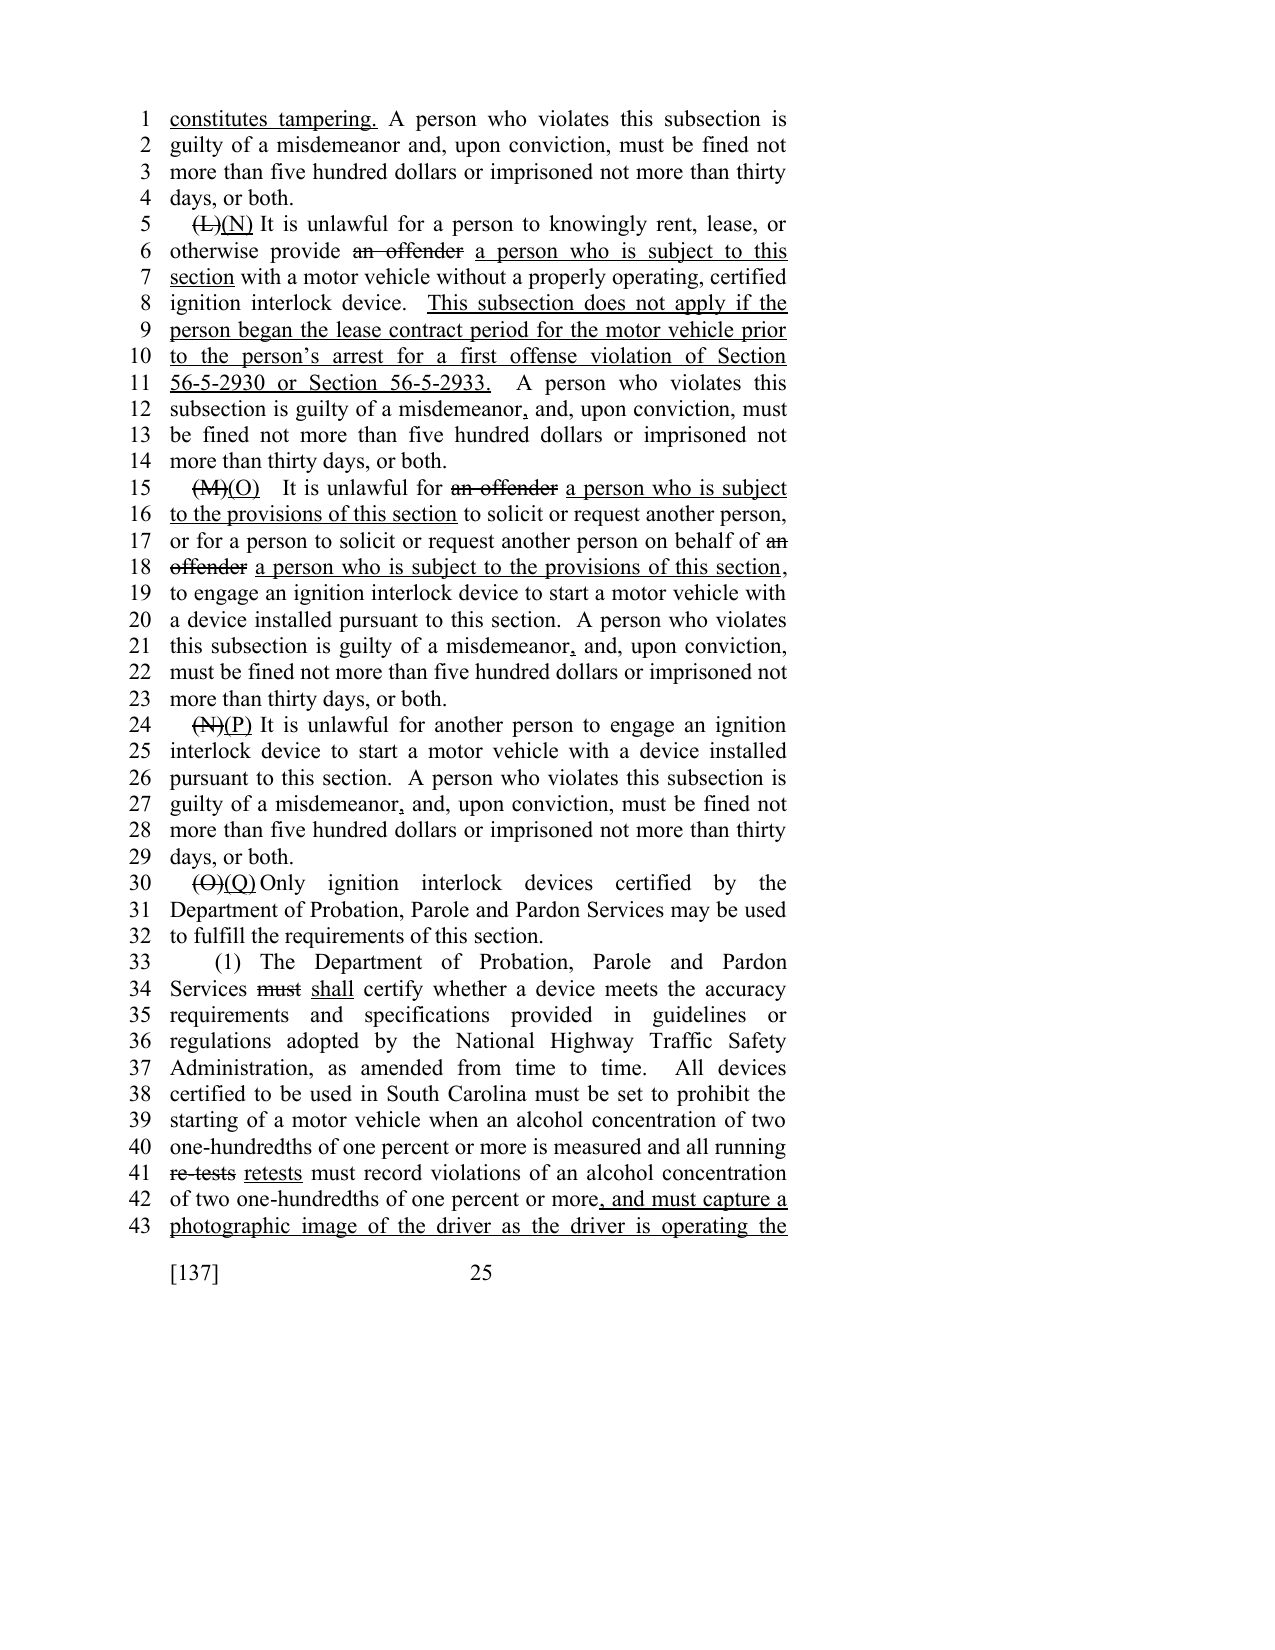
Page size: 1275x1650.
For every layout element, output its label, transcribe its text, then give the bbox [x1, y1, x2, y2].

text (L)(N) It is unlawful for a person to knowingly rent, lease, or otherwise provide an offender a person who is subject to this section with a motor vehicle without a properly operating, certified ignition interlock device. This subsection does not apply if the person began the lease contract period for the motor vehicle prior to the person’s arrest for a first offense violation of Section 56-5-2930 or Section 56-5-2933. A person who violates this subsection is guilty of a misdemeanor, and, upon conviction, must be fined not more than five hundred dollars or imprisoned not more than thirty days, or both. [169, 366, 787, 474]
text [169, 105, 787, 210]
text (L)(N) It is unlawful for a person to knowingly rent, lease, or otherwise provide an offender a person who is subject to this section with a motor vehicle without a properly operating, certified ignition interlock device. This subsection does not apply if the person began the lease contract period for the motor vehicle prior to the person’s arrest for a first offense violation of Section 56-5-2930 or Section 56-5-2933. A person who violates this subsection is guilty of a misdemeanor, and, upon conviction, must be fined not more than five hundred dollars or imprisoned not more than thirty days, or both. [169, 210, 787, 339]
text (N)(P) It is unlawful for another person to engage an ignition interlock device to start a motor vehicle with a device installed pursuant to this section. A person who violates this subsection is guilty of a misdemeanor, and, upon conviction, must be fined not more than five hundred dollars or imprisoned not more than thirty days, or both. [169, 711, 787, 869]
text (M)(O) It is unlawful for an offender a person who is subject to the provisions of this section to solicit or request another person, or for a person to solicit or request another person on behalf of an offender a person who is subject to the provisions of this section, to engage an ignition interlock device to start a motor vehicle with a device installed pursuant to this section. A person who violates this subsection is guilty of a misdemeanor, and, upon conviction, must be fined not more than five hundred dollars or imprisoned not more than thirty days, or both. [169, 474, 787, 711]
text (O)(Q) Only ignition interlock devices certified by the Department of Probation, Parole and Pardon Services may be used to fulfill the requirements of this section. [169, 869, 787, 948]
